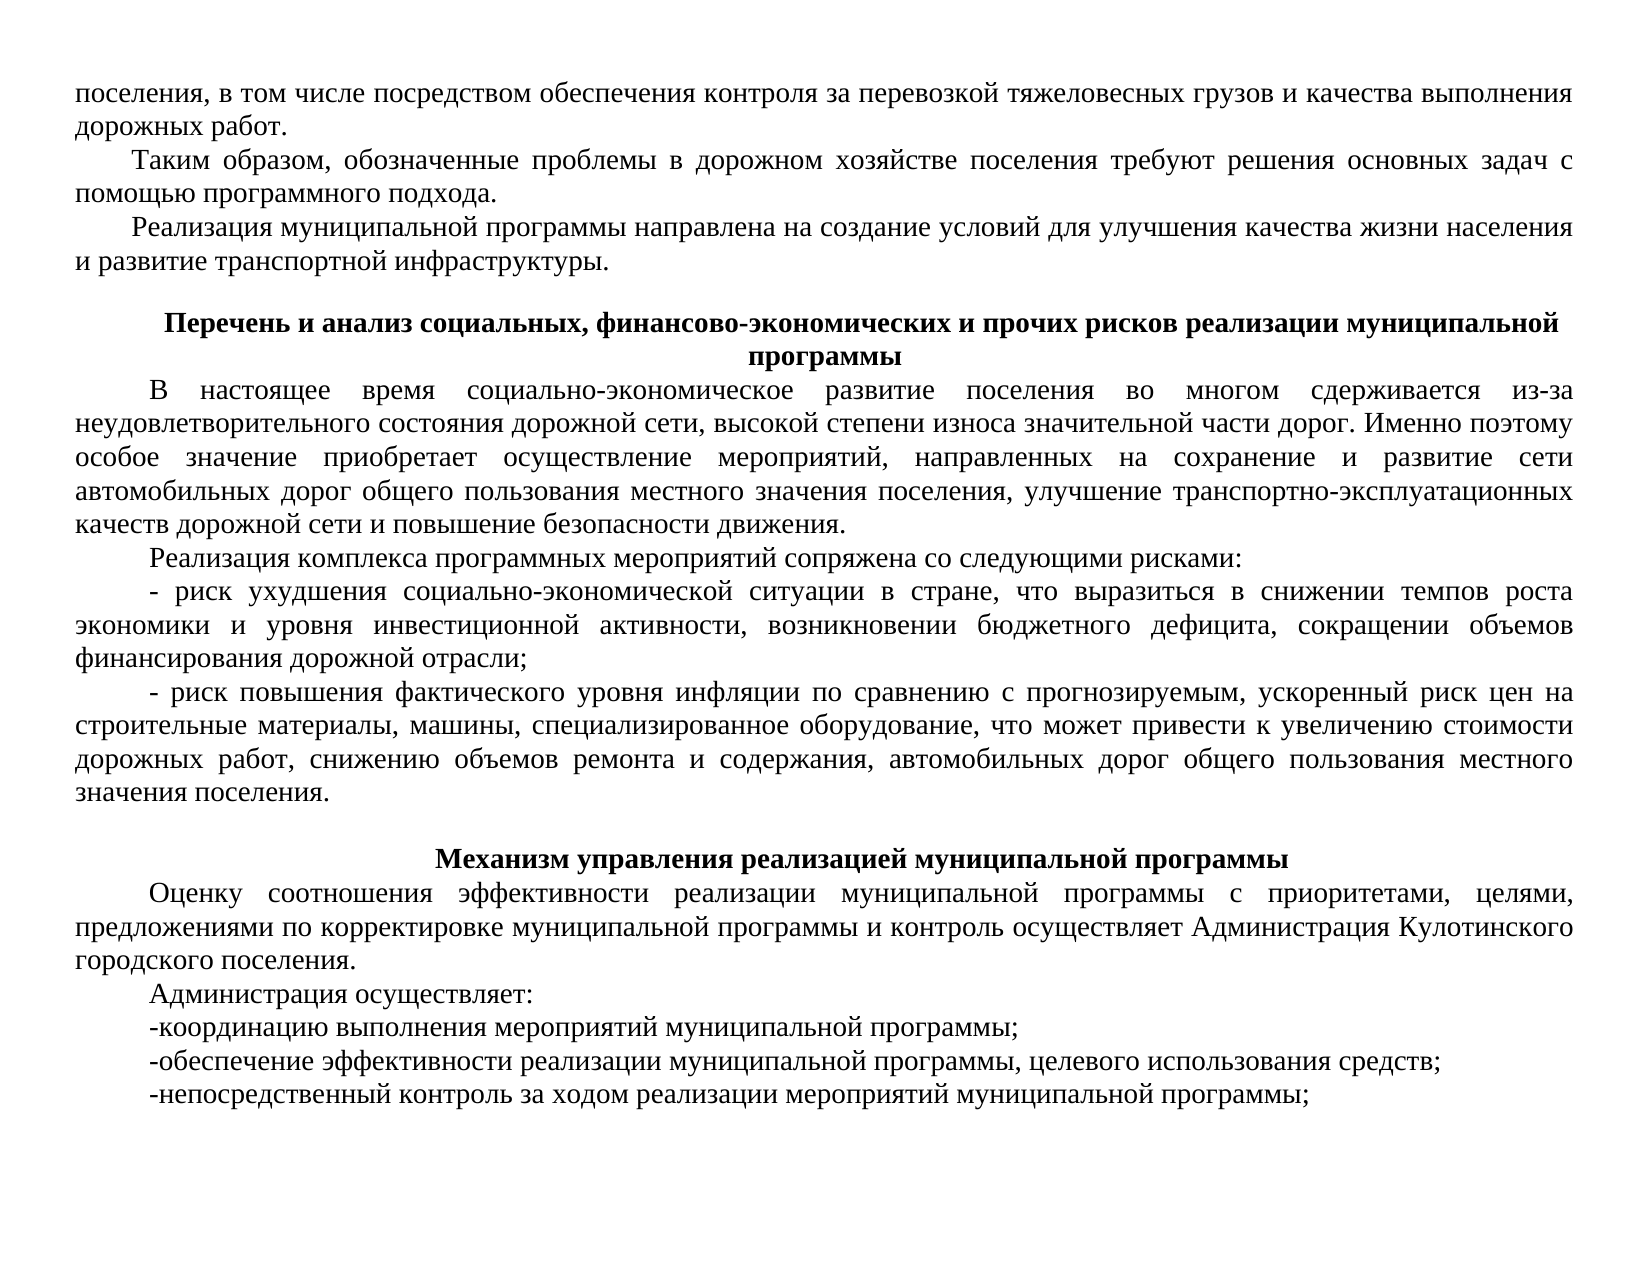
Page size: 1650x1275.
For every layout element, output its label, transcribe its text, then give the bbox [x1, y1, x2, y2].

text -непосредственный контроль за ходом реализации мероприятий муниципальной программы; [75, 1076, 1575, 1110]
text - риск повышения фактического уровня инфляции по сравнению с прогнозируемым, ускоренный риск цен на строительные материалы, машины, специализированное оборудование, что может привести к увеличению стоимости дорожных работ, снижению объемов ремонта и содержания, автомобильных дорог общего пользования местного значения поселения. [75, 674, 1575, 808]
text Механизм управления реализацией муниципальной программы [75, 842, 1575, 875]
text Оценку соотношения эффективности реализации муниципальной программы с приоритетами, целями, предложениями по корректировке муниципальной программы и контроль осуществляет Администрация Кулотинского городского поселения. [75, 875, 1575, 976]
text Администрация осуществляет: [75, 976, 1575, 1009]
text - риск ухудшения социально-экономической ситуации в стране, что выразиться в снижении темпов роста экономики и уровня инвестиционной активности, возникновении бюджетного дефицита, сокращении объемов финансирования дорожной отрасли; [75, 573, 1575, 674]
text -обеспечение эффективности реализации муниципальной программы, целевого использования средств; [75, 1043, 1575, 1076]
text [75, 75, 1575, 142]
text В настоящее время социально-экономическое развитие поселения во многом сдерживается из-за неудовлетворительного состояния дорожной сети, высокой степени износа значительной части дорог. Именно поэтому особое значение приобретает осуществление мероприятий, направленных на сохранение и развитие сети автомобильных дорог общего пользования местного значения поселения, улучшение транспортно-эксплуатационных качеств дорожной сети и повышение безопасности движения. [75, 372, 1575, 540]
text -координацию выполнения мероприятий муниципальной программы; [75, 1009, 1575, 1043]
text Реализация муниципальной программы направлена на создание условий для улучшения качества жизни населения и развитие транспортной инфраструктуры. [75, 209, 1575, 276]
text Перечень и анализ социальных, финансово-экономических и прочих рисков реализации муниципальной программы [75, 305, 1575, 372]
text Реализация комплекса программных мероприятий сопряжена со следующими рисками: [75, 540, 1575, 573]
text Таким образом, обозначенные проблемы в дорожном хозяйстве поселения требуют решения основных задач с помощью программного подхода. [75, 142, 1575, 209]
